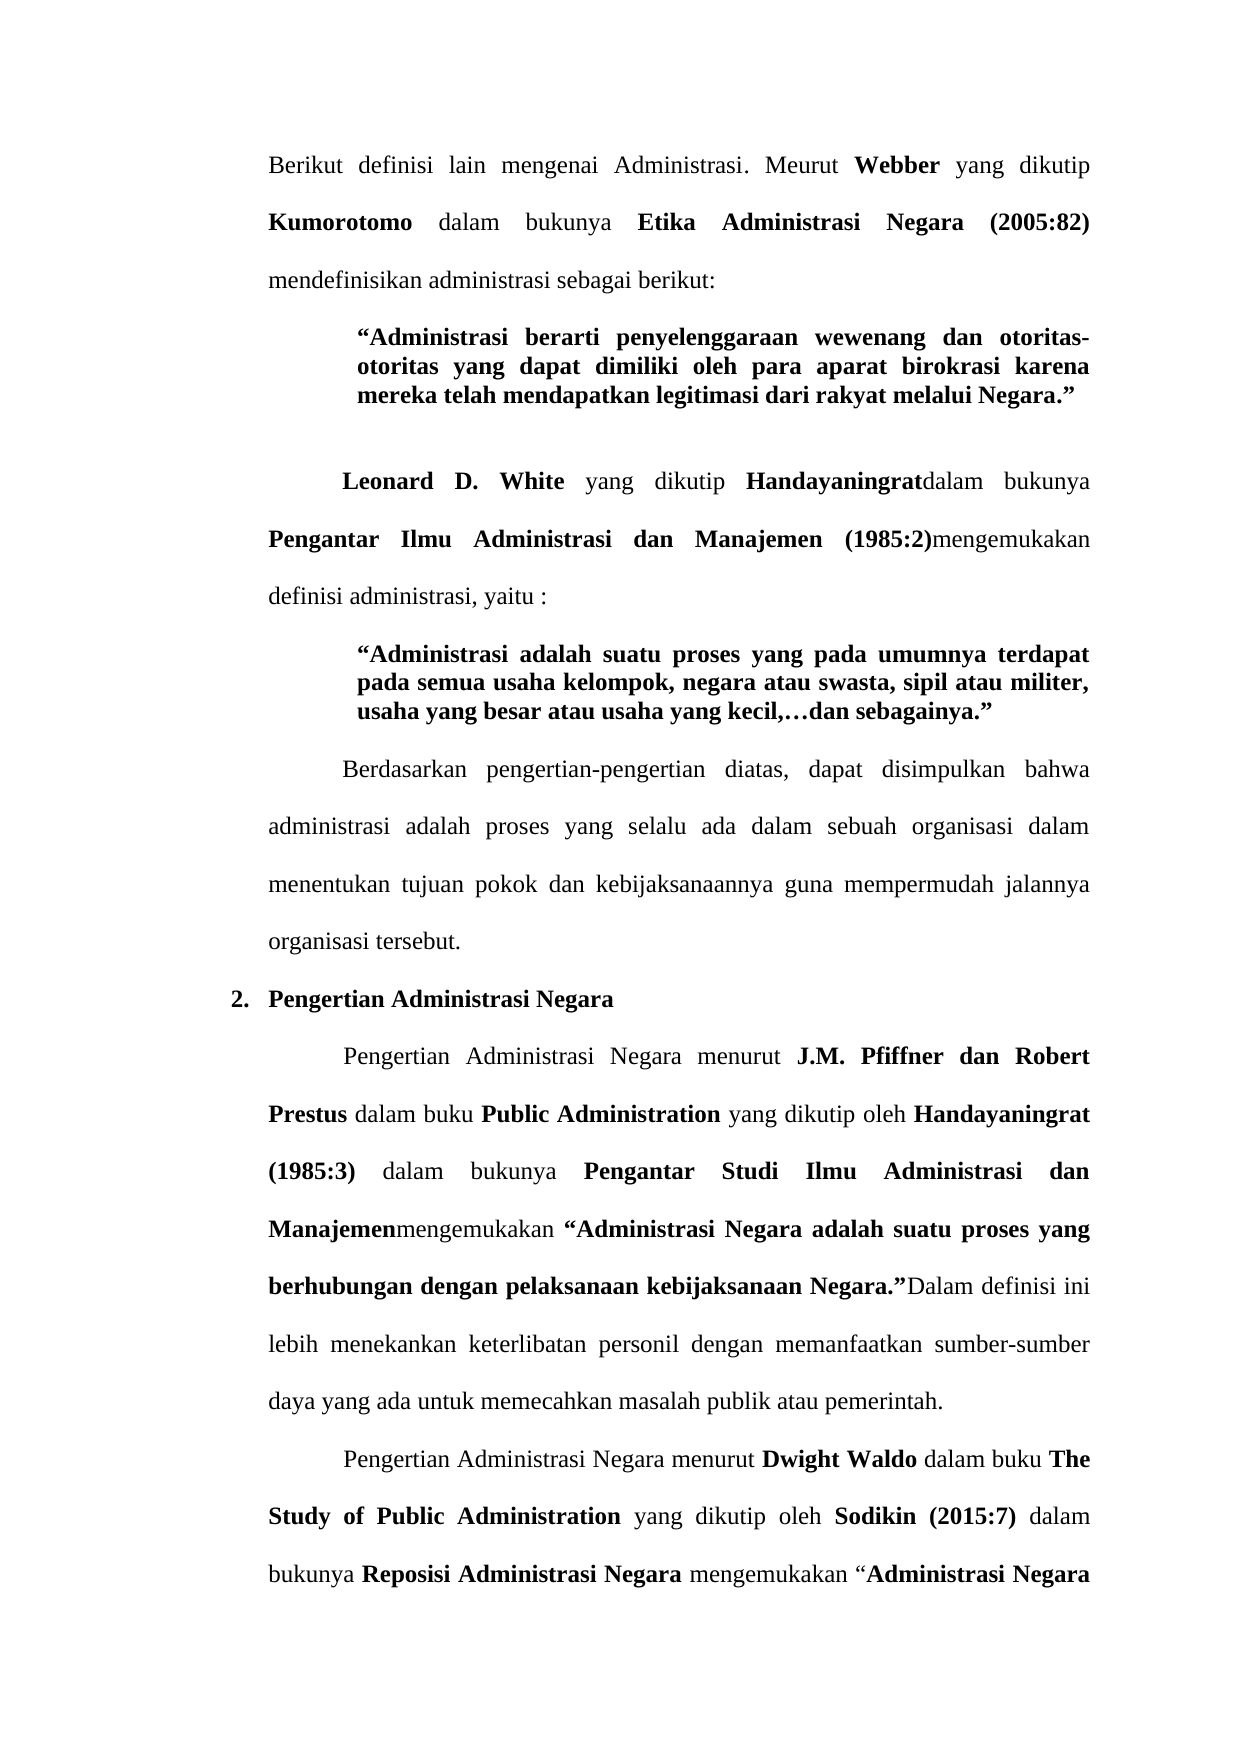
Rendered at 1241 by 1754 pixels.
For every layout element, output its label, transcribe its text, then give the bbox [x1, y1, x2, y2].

text Berdasarkan pengertian-pengertian diatas, dapat disimpulkan bahwa administrasi adalah proses yang selalu ada dalam sebuah organisasi dalam menentukan tujuan pokok dan kebijaksanaannya guna mempermudah jalannya organisasi tersebut. [268, 754, 1090, 955]
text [268, 1444, 1090, 1587]
text Leonard D. White yang dikutip Handayaningratdalam bukunya Pengantar Ilmu Administrasi dan Manajemen (1985:2)mengemukakan definisi administrasi, yaitu : [268, 466, 1090, 610]
text “Administrasi adalah suatu proses yang pada umumnya terdapat pada semua usaha kelompok, negara atau swasta, sipil atau militer, usaha yang besar atau usaha yang kecil,…dan sebagainya.” [357, 639, 1090, 725]
list Pengertian Administrasi Negara [231, 984, 1090, 1012]
text Pengertian Administrasi Negara menurut J.M. Pfiffner dan Robert Prestus dalam buku Public Administration yang dikutip oleh Handayaningrat (1985:3) dalam bukunya Pengantar Studi Ilmu Administrasi dan Manajemenmengemukakan “Administrasi Negara adalah suatu proses yang berhubungan dengan pelaksanaan kebijaksanaan Negara.”Dalam definisi ini lebih menekankan keterlibatan personil dengan memanfaatkan sumber-sumber daya yang ada untuk memecahkan masalah publik atau pemerintah. [268, 1041, 1090, 1415]
text “Administrasi berarti penyelenggaraan wewenang dan otoritas-otoritas yang dapat dimiliki oleh para aparat birokrasi karena mereka telah mendapatkan legitimasi dari rakyat melalui Negara.” [357, 322, 1090, 409]
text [268, 150, 1090, 294]
